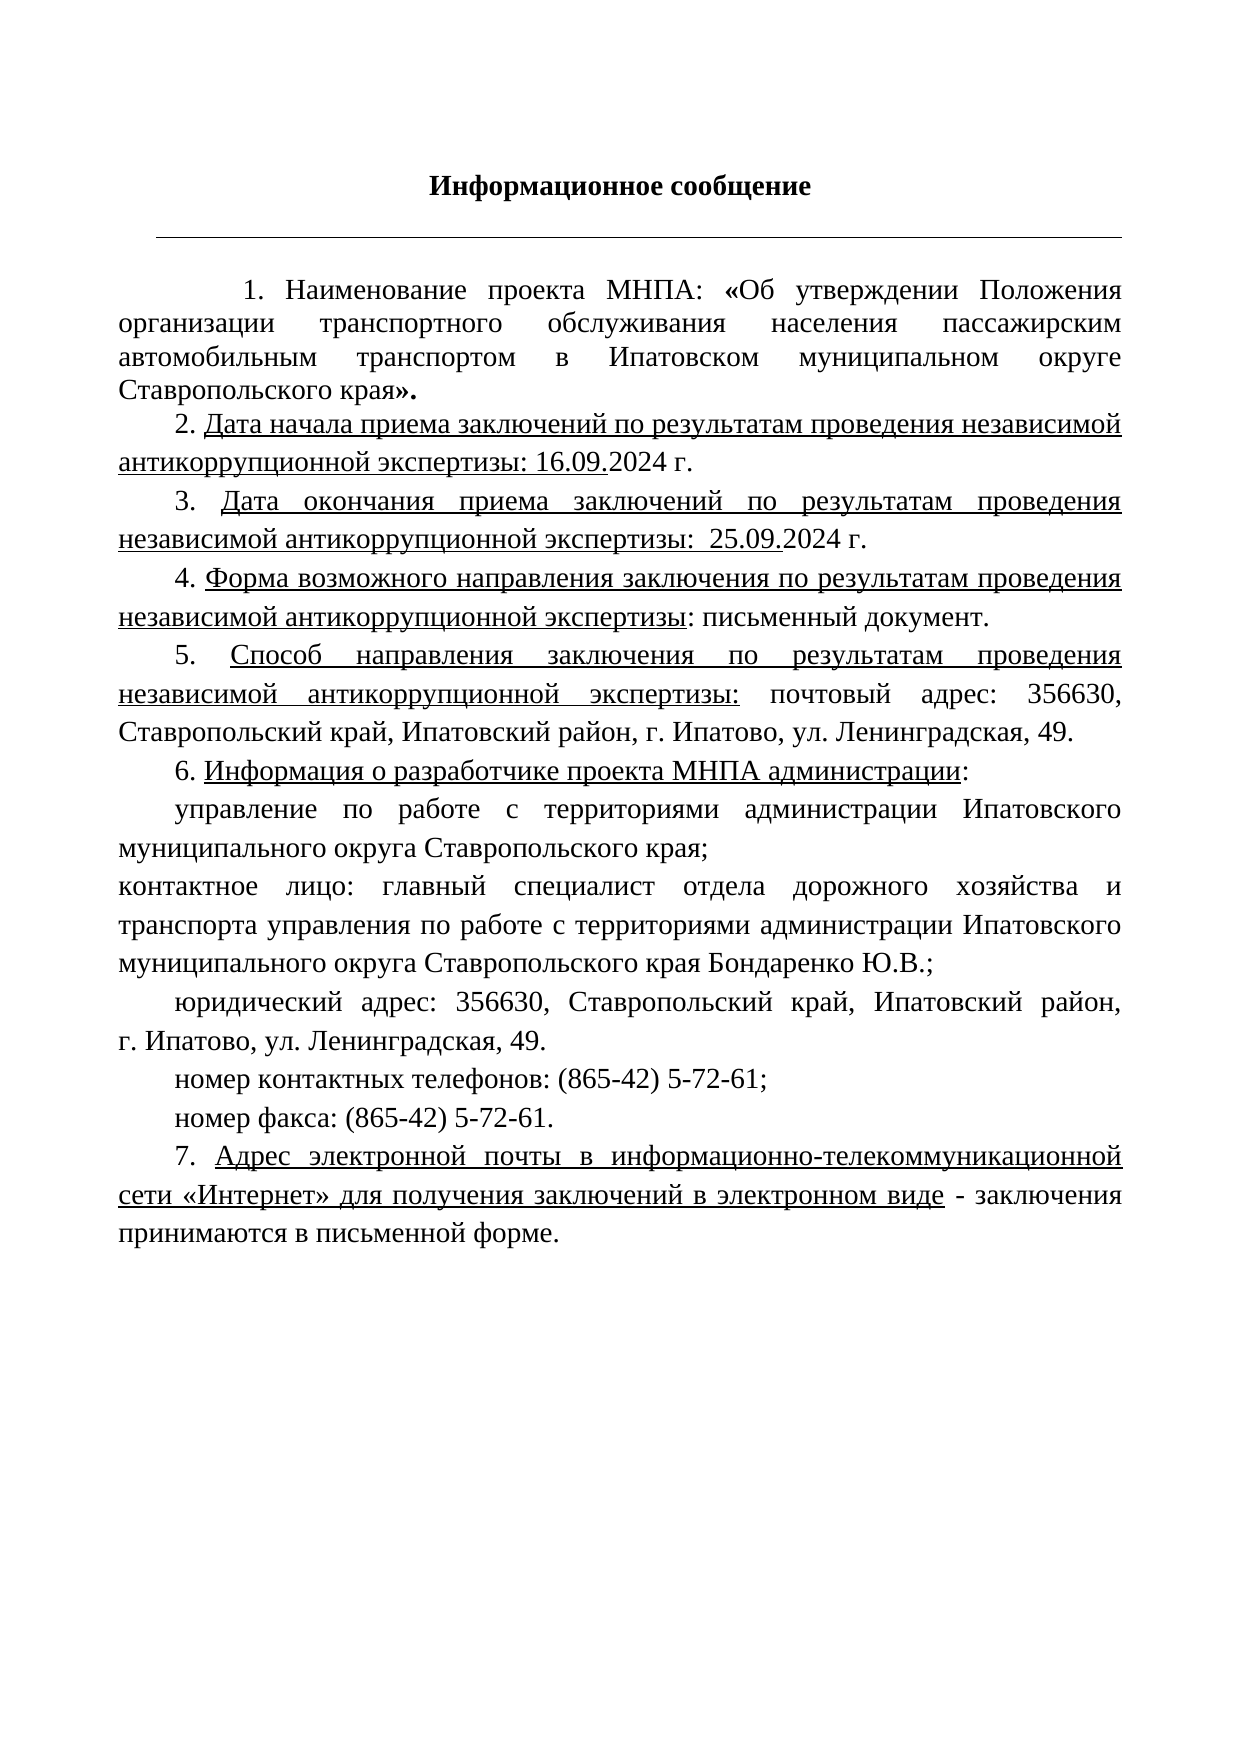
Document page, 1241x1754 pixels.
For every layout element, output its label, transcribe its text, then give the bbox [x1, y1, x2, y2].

text номер факса: (865-42) 5-72-61. [118, 1100, 1122, 1133]
text 6. Информация о разработчике проекта МНПА администрации: [118, 753, 1122, 786]
text юридический адрес: 356630, Ставропольский край, Ипатовский район, г. Ипатово, ул. Ленинградская, 49. [118, 984, 1122, 1056]
text контактное лицо: главный специалист отдела дорожного хозяйства и транспорта управления по работе с территориями администрации Ипатовского муниципального округа Ставропольского края Бондаренко Ю.В.; [118, 868, 1122, 979]
text 7. Адрес электронной почты в информационно-телекоммуникационной сети «Интернет» для получения заключений в электронном виде - заключения принимаются в письменной форме. [118, 1138, 1122, 1249]
text управление по работе с территориями администрации Ипатовского муниципального округа Ставропольского края; [118, 791, 1122, 863]
text Информационное сообщение [118, 168, 1122, 202]
text 2. Дата начала приема заключений по результатам проведения независимой антикоррупционной экспертизы: 16.09.2024 г. [118, 406, 1122, 478]
text номер контактных телефонов: (865-42) 5-72-61; [118, 1061, 1122, 1095]
text 3. Дата окончания приема заключений по результатам проведения независимой антикоррупционной экспертизы: 25.09.2024 г. [118, 483, 1122, 555]
text 4. Форма возможного направления заключения по результатам проведения независимой антикоррупционной экспертизы: письменный документ. [118, 560, 1122, 632]
text 5. Способ направления заключения по результатам проведения независимой антикоррупционной экспертизы: почтовый адрес: 356630, Ставропольский край, Ипатовский район, г. Ипатово, ул. Ленинградская, 49. [118, 637, 1122, 748]
title 1. Наименование проекта МНПА: «Об утверждении Положения организации транспортного обслуживания населения пассажирским автомобильным транспортом в Ипатовском муниципальном округе Ставропольского края». [118, 272, 1122, 406]
